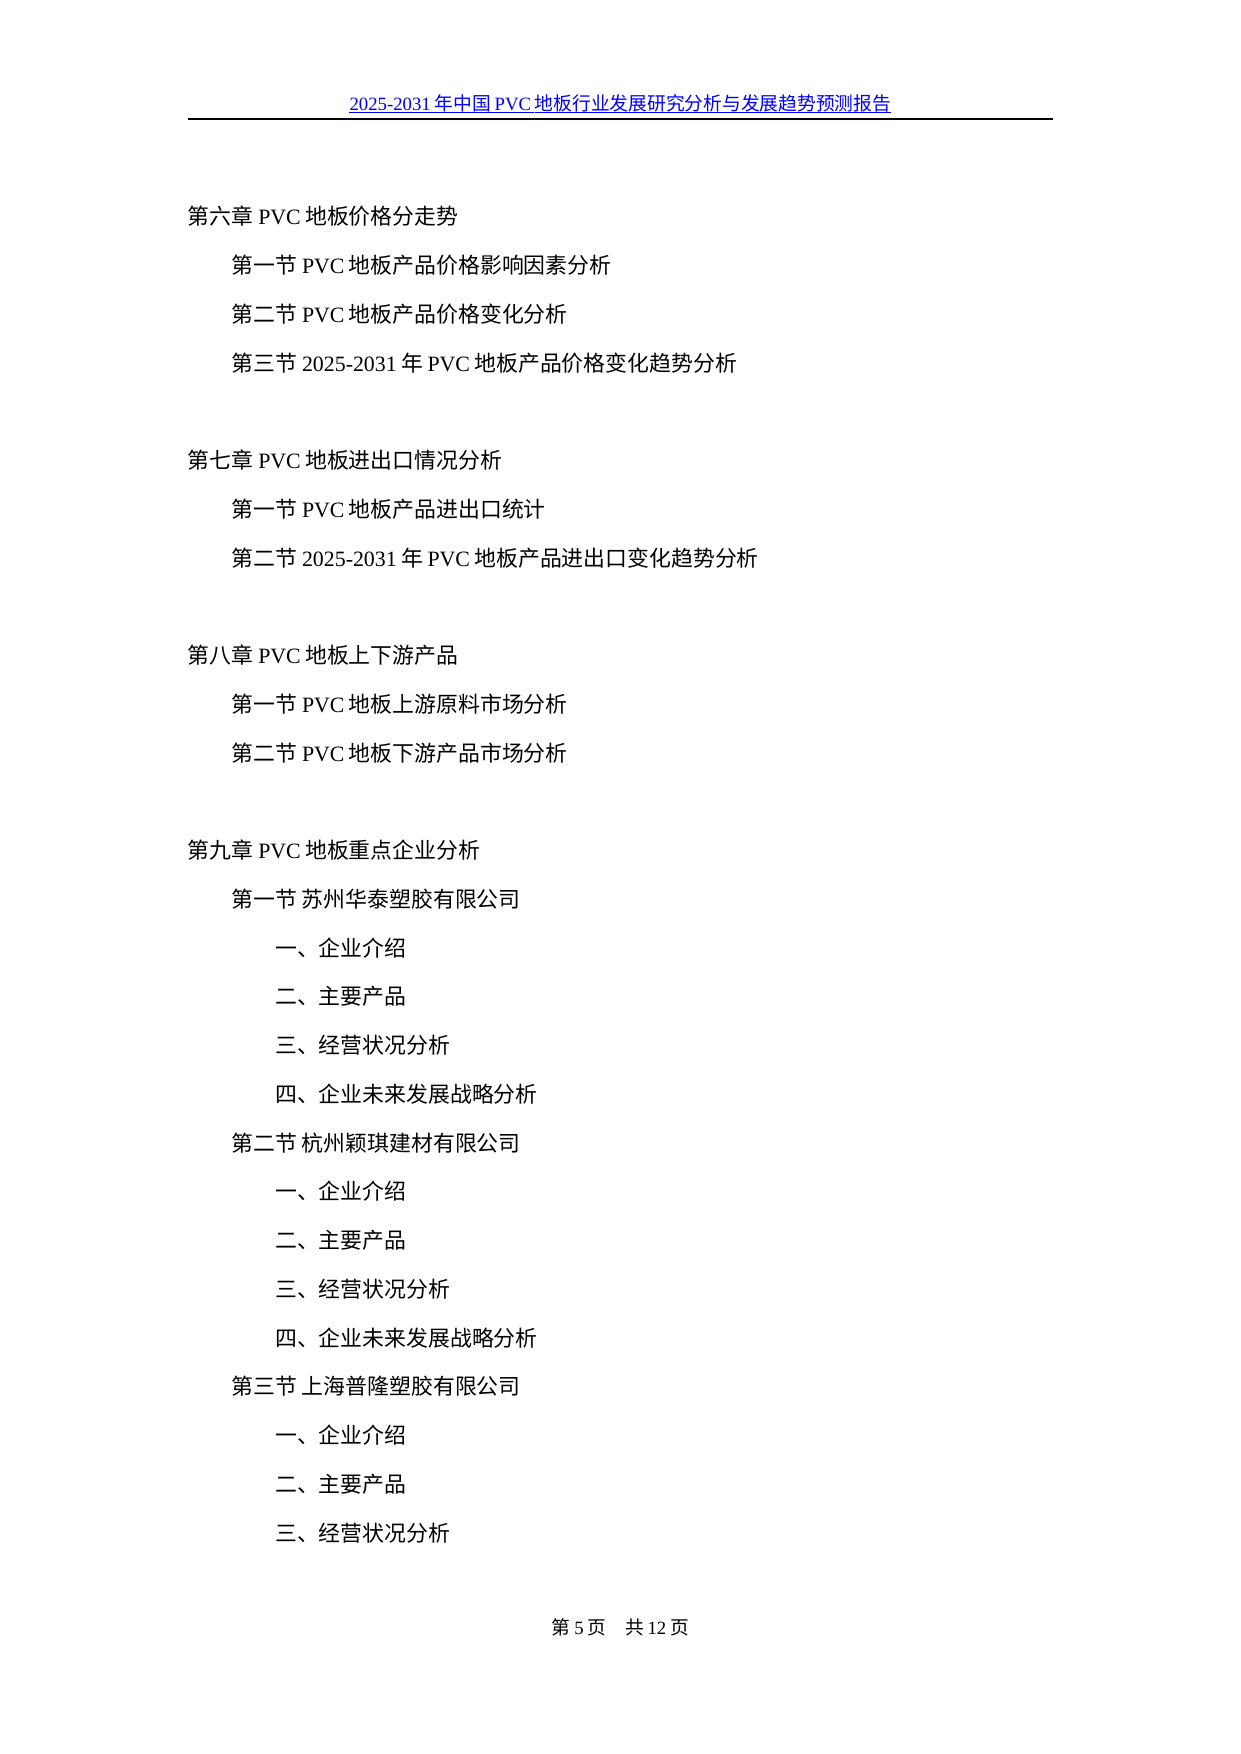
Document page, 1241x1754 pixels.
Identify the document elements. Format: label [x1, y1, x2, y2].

text [187, 150, 1053, 1548]
